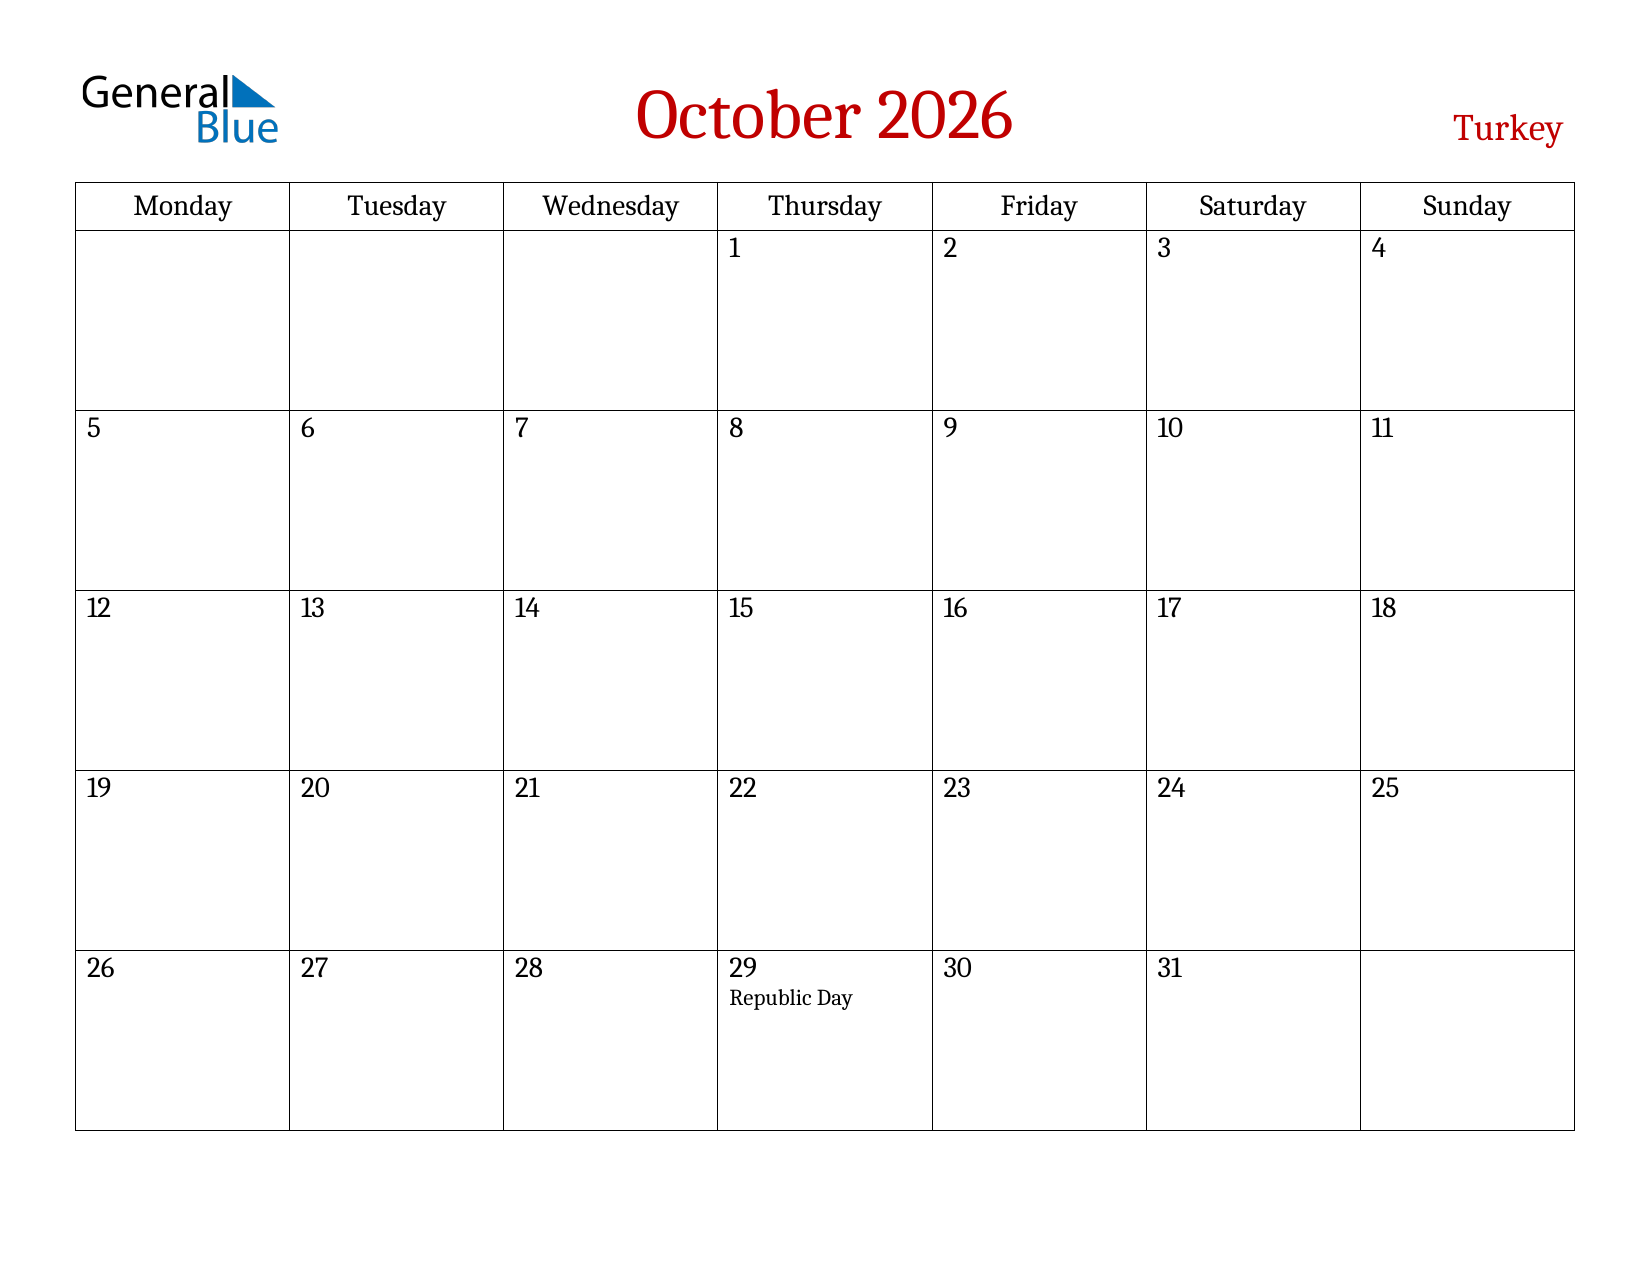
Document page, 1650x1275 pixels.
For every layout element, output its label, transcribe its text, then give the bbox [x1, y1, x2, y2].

table_cell Saturday [1147, 183, 1360, 230]
table_cell 28 [504, 951, 717, 985]
table_cell 6 [290, 411, 503, 444]
table_cell 25 [1361, 771, 1574, 805]
table_cell [718, 805, 932, 950]
table_cell [504, 985, 717, 1130]
table_cell [1361, 805, 1574, 950]
table_cell [1361, 985, 1574, 1130]
table_cell [933, 265, 1146, 410]
table_cell [76, 265, 289, 410]
table_cell 18 [1361, 591, 1574, 625]
table_cell [504, 445, 717, 590]
table_cell Wednesday [504, 183, 717, 230]
table_cell [76, 985, 289, 1130]
table_cell [933, 985, 1146, 1130]
table_cell 1 [718, 231, 932, 264]
picture [82, 75, 278, 143]
table_cell [933, 805, 1146, 950]
table_cell 15 [718, 591, 932, 625]
table_cell [1147, 265, 1360, 410]
table_cell [718, 445, 932, 590]
table_cell [290, 231, 503, 264]
table_cell [1147, 985, 1360, 1130]
table_cell 13 [290, 591, 503, 625]
table_cell 9 [933, 411, 1146, 444]
table_cell 16 [933, 591, 1146, 625]
table_cell [504, 265, 717, 410]
table_cell 20 [290, 771, 503, 805]
table_cell 23 [933, 771, 1146, 805]
table_cell 24 [1147, 771, 1360, 805]
table_header October 2026 [504, 75, 1146, 182]
table_cell 29 [718, 951, 932, 985]
table_header [76, 75, 503, 182]
table_cell 12 [76, 591, 289, 625]
table_cell 7 [504, 411, 717, 444]
table_cell Tuesday [290, 183, 503, 230]
table_cell 3 [1147, 231, 1360, 264]
table_cell [1147, 625, 1360, 770]
table_cell [1147, 805, 1360, 950]
table_cell 30 [933, 951, 1146, 985]
table_cell 5 [76, 411, 289, 444]
table_cell [504, 231, 717, 264]
table_cell 14 [504, 591, 717, 625]
table_header Turkey [1146, 75, 1574, 182]
table_cell [76, 231, 289, 264]
table_cell [933, 625, 1146, 770]
table_cell 10 [1147, 411, 1360, 444]
table_cell [718, 625, 932, 770]
table_cell 8 [718, 411, 932, 444]
table_cell [290, 805, 503, 950]
table_cell [76, 445, 289, 590]
table_cell [290, 625, 503, 770]
table_cell Republic Day [718, 985, 932, 1130]
table_cell 27 [290, 951, 503, 985]
table_cell Sunday [1361, 183, 1574, 230]
table_cell 19 [76, 771, 289, 805]
table_cell 4 [1361, 231, 1574, 264]
table_cell [933, 445, 1146, 590]
table_cell 31 [1147, 951, 1360, 985]
table_cell [1361, 951, 1574, 985]
table_cell [1147, 445, 1360, 590]
table_cell [290, 265, 503, 410]
table_cell [1361, 625, 1574, 770]
table_cell Friday [933, 183, 1146, 230]
table_cell Monday [76, 183, 289, 230]
table_cell [1361, 445, 1574, 590]
table_cell [290, 445, 503, 590]
table_cell [1361, 265, 1574, 410]
table_cell [76, 625, 289, 770]
table_cell 17 [1147, 591, 1360, 625]
table_cell [504, 625, 717, 770]
table_cell [290, 985, 503, 1130]
table_cell 22 [718, 771, 932, 805]
table_cell 11 [1361, 411, 1574, 444]
table_cell Thursday [718, 183, 932, 230]
table_cell 2 [933, 231, 1146, 264]
table_cell 21 [504, 771, 717, 805]
table_cell [718, 265, 932, 410]
table_cell [76, 805, 289, 950]
table_cell [504, 805, 717, 950]
table_cell 26 [76, 951, 289, 985]
